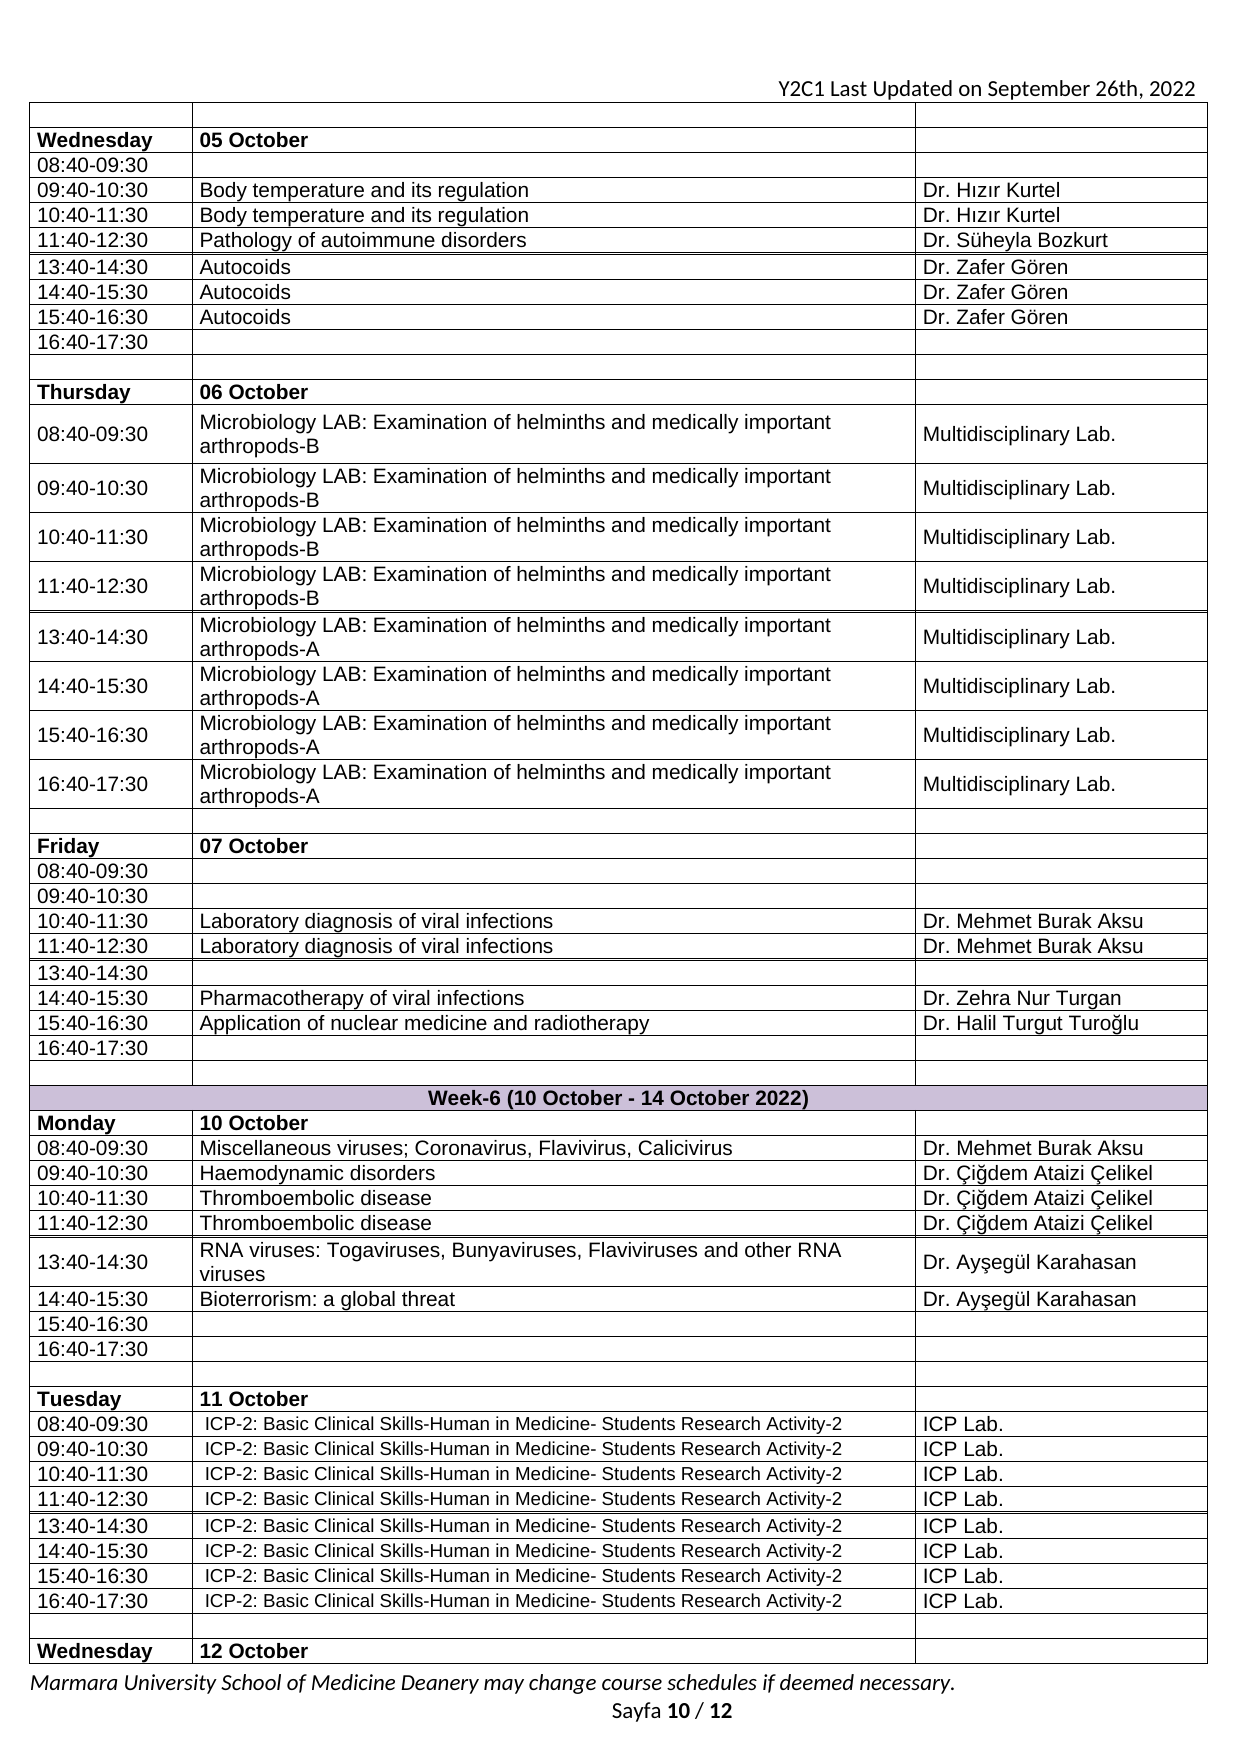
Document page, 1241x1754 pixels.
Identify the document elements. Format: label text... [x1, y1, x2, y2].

table_cell [916, 884, 1207, 908]
table_cell 08:40-09:30 [30, 1412, 192, 1436]
table_cell Dr. Hızır Kurtel [916, 178, 1207, 202]
table_cell [193, 330, 915, 354]
table_cell 16:40-17:30 [30, 330, 192, 354]
table_cell 08:40-09:30 [30, 405, 192, 463]
table_cell 11:40-12:30 [30, 562, 192, 610]
table_cell 07 October [193, 834, 915, 858]
table_cell 10:40-11:30 [30, 1186, 192, 1210]
table_cell Thromboembolic disease [193, 1186, 915, 1210]
table_cell 13:40-14:30 [30, 961, 192, 985]
table_cell Body temperature and its regulation [193, 178, 915, 202]
table_cell [193, 859, 915, 883]
table_cell Microbiology LAB: Examination of helminths and medically important arthropods-B [193, 513, 915, 561]
table_cell Pathology of autoimmune disorders [193, 228, 915, 252]
table_cell 06 October [193, 380, 915, 404]
table_cell 16:40-17:30 [30, 1337, 192, 1361]
table_cell 09:40-10:30 [30, 1437, 192, 1461]
table_cell [916, 1061, 1207, 1085]
table_cell 08:40-09:30 [30, 153, 192, 177]
table_cell ICP Lab. [916, 1564, 1207, 1588]
table_cell [916, 355, 1207, 379]
table_cell 14:40-15:30 [30, 1287, 192, 1311]
table_cell Friday [30, 834, 192, 858]
table_cell ICP-2: Basic Clinical Skills-Human in Medicine- Students Research Activity-2 [193, 1462, 915, 1486]
table_cell ICP-2: Basic Clinical Skills-Human in Medicine- Students Research Activity-2 [193, 1589, 915, 1613]
table_cell Autocoids [193, 255, 915, 279]
table_cell 16:40-17:30 [30, 760, 192, 808]
table_cell Dr. Ayşegül Karahasan [916, 1238, 1207, 1286]
table_cell 09:40-10:30 [30, 884, 192, 908]
table_cell 12 October [193, 1639, 915, 1663]
table_cell Multidisciplinary Lab. [916, 464, 1207, 512]
table_cell ICP-2: Basic Clinical Skills-Human in Medicine- Students Research Activity-2 [193, 1487, 915, 1511]
table_cell 09:40-10:30 [30, 1161, 192, 1185]
table_cell [193, 884, 915, 908]
table_cell ICP-2: Basic Clinical Skills-Human in Medicine- Students Research Activity-2 [193, 1412, 915, 1436]
table_cell 11:40-12:30 [30, 1211, 192, 1235]
table_cell ICP Lab. [916, 1462, 1207, 1486]
table_cell Dr. Zafer Gören [916, 255, 1207, 279]
table_cell [30, 1362, 192, 1386]
table_cell [30, 1614, 192, 1638]
table_cell 10 October [193, 1111, 915, 1135]
table_cell 11:40-12:30 [30, 228, 192, 252]
table_cell Dr. Halil Turgut Turoğlu [916, 1011, 1207, 1035]
table_cell 13:40-14:30 [30, 255, 192, 279]
table_cell [193, 1061, 915, 1085]
table_cell 13:40-14:30 [30, 613, 192, 661]
table_cell Thromboembolic disease [193, 1211, 915, 1235]
table_cell Wednesday [30, 1639, 192, 1663]
table_cell Microbiology LAB: Examination of helminths and medically important arthropods-B [193, 562, 915, 610]
table_cell [916, 809, 1207, 833]
table_cell 08:40-09:30 [30, 1136, 192, 1160]
table_cell 16:40-17:30 [30, 1589, 192, 1613]
table_cell 15:40-16:30 [30, 711, 192, 759]
table_cell ICP-2: Basic Clinical Skills-Human in Medicine- Students Research Activity-2 [193, 1564, 915, 1588]
table_cell ICP Lab. [916, 1412, 1207, 1436]
table_cell 13:40-14:30 [30, 1238, 192, 1286]
table_cell 15:40-16:30 [30, 1312, 192, 1336]
table_cell 09:40-10:30 [30, 178, 192, 202]
table_cell Laboratory diagnosis of viral infections [193, 934, 915, 958]
table_cell Microbiology LAB: Examination of helminths and medically important arthropods-A [193, 711, 915, 759]
table_cell Microbiology LAB: Examination of helminths and medically important arthropods-A [193, 662, 915, 710]
table_cell 10:40-11:30 [30, 513, 192, 561]
table_cell ICP-2: Basic Clinical Skills-Human in Medicine- Students Research Activity-2 [193, 1514, 915, 1538]
table_cell Multidisciplinary Lab. [916, 760, 1207, 808]
table_cell [916, 103, 1207, 127]
table_cell 10:40-11:30 [30, 909, 192, 933]
table_cell Dr. Ayşegül Karahasan [916, 1287, 1207, 1311]
table_cell ICP Lab. [916, 1539, 1207, 1563]
table_cell [916, 1387, 1207, 1411]
table_cell RNA viruses: Togaviruses, Bunyaviruses, Flaviviruses and other RNA viruses [193, 1238, 915, 1286]
table_cell Application of nuclear medicine and radiotherapy [193, 1011, 915, 1035]
table_cell ICP Lab. [916, 1514, 1207, 1538]
table_cell 14:40-15:30 [30, 986, 192, 1010]
table_cell 15:40-16:30 [30, 305, 192, 329]
table_cell Monday [30, 1111, 192, 1135]
table_cell [193, 1337, 915, 1361]
table_cell [193, 1614, 915, 1638]
table_cell [916, 1312, 1207, 1336]
table_cell [916, 961, 1207, 985]
table_cell ICP-2: Basic Clinical Skills-Human in Medicine- Students Research Activity-2 [193, 1539, 915, 1563]
table_cell 15:40-16:30 [30, 1011, 192, 1035]
table_cell Multidisciplinary Lab. [916, 405, 1207, 463]
table_cell Dr. Mehmet Burak Aksu [916, 1136, 1207, 1160]
table_cell Multidisciplinary Lab. [916, 562, 1207, 610]
table_cell Pharmacotherapy of viral infections [193, 986, 915, 1010]
table_cell [30, 1061, 192, 1085]
table_cell Dr. Zehra Nur Turgan [916, 986, 1207, 1010]
table_cell [916, 153, 1207, 177]
table_cell 10:40-11:30 [30, 1462, 192, 1486]
table_cell Multidisciplinary Lab. [916, 613, 1207, 661]
table_cell [916, 1337, 1207, 1361]
table_cell [30, 103, 192, 127]
table_cell Dr. Süheyla Bozkurt [916, 228, 1207, 252]
table_cell [916, 834, 1207, 858]
table_cell Dr. Mehmet Burak Aksu [916, 934, 1207, 958]
table_cell [193, 1362, 915, 1386]
table_cell [30, 809, 192, 833]
table_cell [916, 859, 1207, 883]
table_cell Dr. Çiğdem Ataizi Çelikel [916, 1161, 1207, 1185]
table_cell 14:40-15:30 [30, 280, 192, 304]
table_cell Microbiology LAB: Examination of helminths and medically important arthropods-B [193, 405, 915, 463]
table_cell Wednesday [30, 128, 192, 152]
table_cell [916, 1639, 1207, 1663]
table_cell Microbiology LAB: Examination of helminths and medically important arthropods-A [193, 760, 915, 808]
table_cell Dr. Hızır Kurtel [916, 203, 1207, 227]
table_cell ICP Lab. [916, 1437, 1207, 1461]
table_cell 11 October [193, 1387, 915, 1411]
table_cell [193, 961, 915, 985]
table_cell Microbiology LAB: Examination of helminths and medically important arthropods-B [193, 464, 915, 512]
table_cell Dr. Çiğdem Ataizi Çelikel [916, 1211, 1207, 1235]
table_cell Multidisciplinary Lab. [916, 662, 1207, 710]
table_cell Miscellaneous viruses; Coronavirus, Flavivirus, Calicivirus [193, 1136, 915, 1160]
table_cell ICP-2: Basic Clinical Skills-Human in Medicine- Students Research Activity-2 [193, 1437, 915, 1461]
table_cell [193, 103, 915, 127]
table_cell [193, 1036, 915, 1060]
table_cell Microbiology LAB: Examination of helminths and medically important arthropods-A [193, 613, 915, 661]
table_cell Haemodynamic disorders [193, 1161, 915, 1185]
table_cell [193, 153, 915, 177]
table_cell Body temperature and its regulation [193, 203, 915, 227]
table_cell 09:40-10:30 [30, 464, 192, 512]
table_cell 08:40-09:30 [30, 859, 192, 883]
table_cell 16:40-17:30 [30, 1036, 192, 1060]
table_cell ICP Lab. [916, 1589, 1207, 1613]
table_cell [193, 355, 915, 379]
table_cell [193, 1312, 915, 1336]
table_cell Thursday [30, 380, 192, 404]
table_cell 15:40-16:30 [30, 1564, 192, 1588]
table_cell ICP Lab. [916, 1487, 1207, 1511]
table_cell Tuesday [30, 1387, 192, 1411]
table_cell 11:40-12:30 [30, 1487, 192, 1511]
table_cell Dr. Mehmet Burak Aksu [916, 909, 1207, 933]
table_cell Autocoids [193, 280, 915, 304]
table_cell 11:40-12:30 [30, 934, 192, 958]
table_cell Bioterrorism: a global threat [193, 1287, 915, 1311]
table_cell [916, 128, 1207, 152]
table_cell [916, 1036, 1207, 1060]
table_cell [916, 380, 1207, 404]
table_cell [916, 1362, 1207, 1386]
table_cell 10:40-11:30 [30, 203, 192, 227]
table_cell 05 October [193, 128, 915, 152]
table_cell [30, 355, 192, 379]
table_cell Dr. Zafer Gören [916, 305, 1207, 329]
table_cell Dr. Çiğdem Ataizi Çelikel [916, 1186, 1207, 1210]
table_cell Multidisciplinary Lab. [916, 711, 1207, 759]
table_cell [916, 330, 1207, 354]
table_cell Week-6 (10 October - 14 October 2022) [30, 1086, 1207, 1110]
table_cell [916, 1111, 1207, 1135]
table_cell [916, 1614, 1207, 1638]
table_cell 13:40-14:30 [30, 1514, 192, 1538]
table_cell [193, 809, 915, 833]
table_cell 14:40-15:30 [30, 1539, 192, 1563]
table_cell Laboratory diagnosis of viral infections [193, 909, 915, 933]
table_cell Multidisciplinary Lab. [916, 513, 1207, 561]
table_cell 14:40-15:30 [30, 662, 192, 710]
table_cell Autocoids [193, 305, 915, 329]
table_cell Dr. Zafer Gören [916, 280, 1207, 304]
